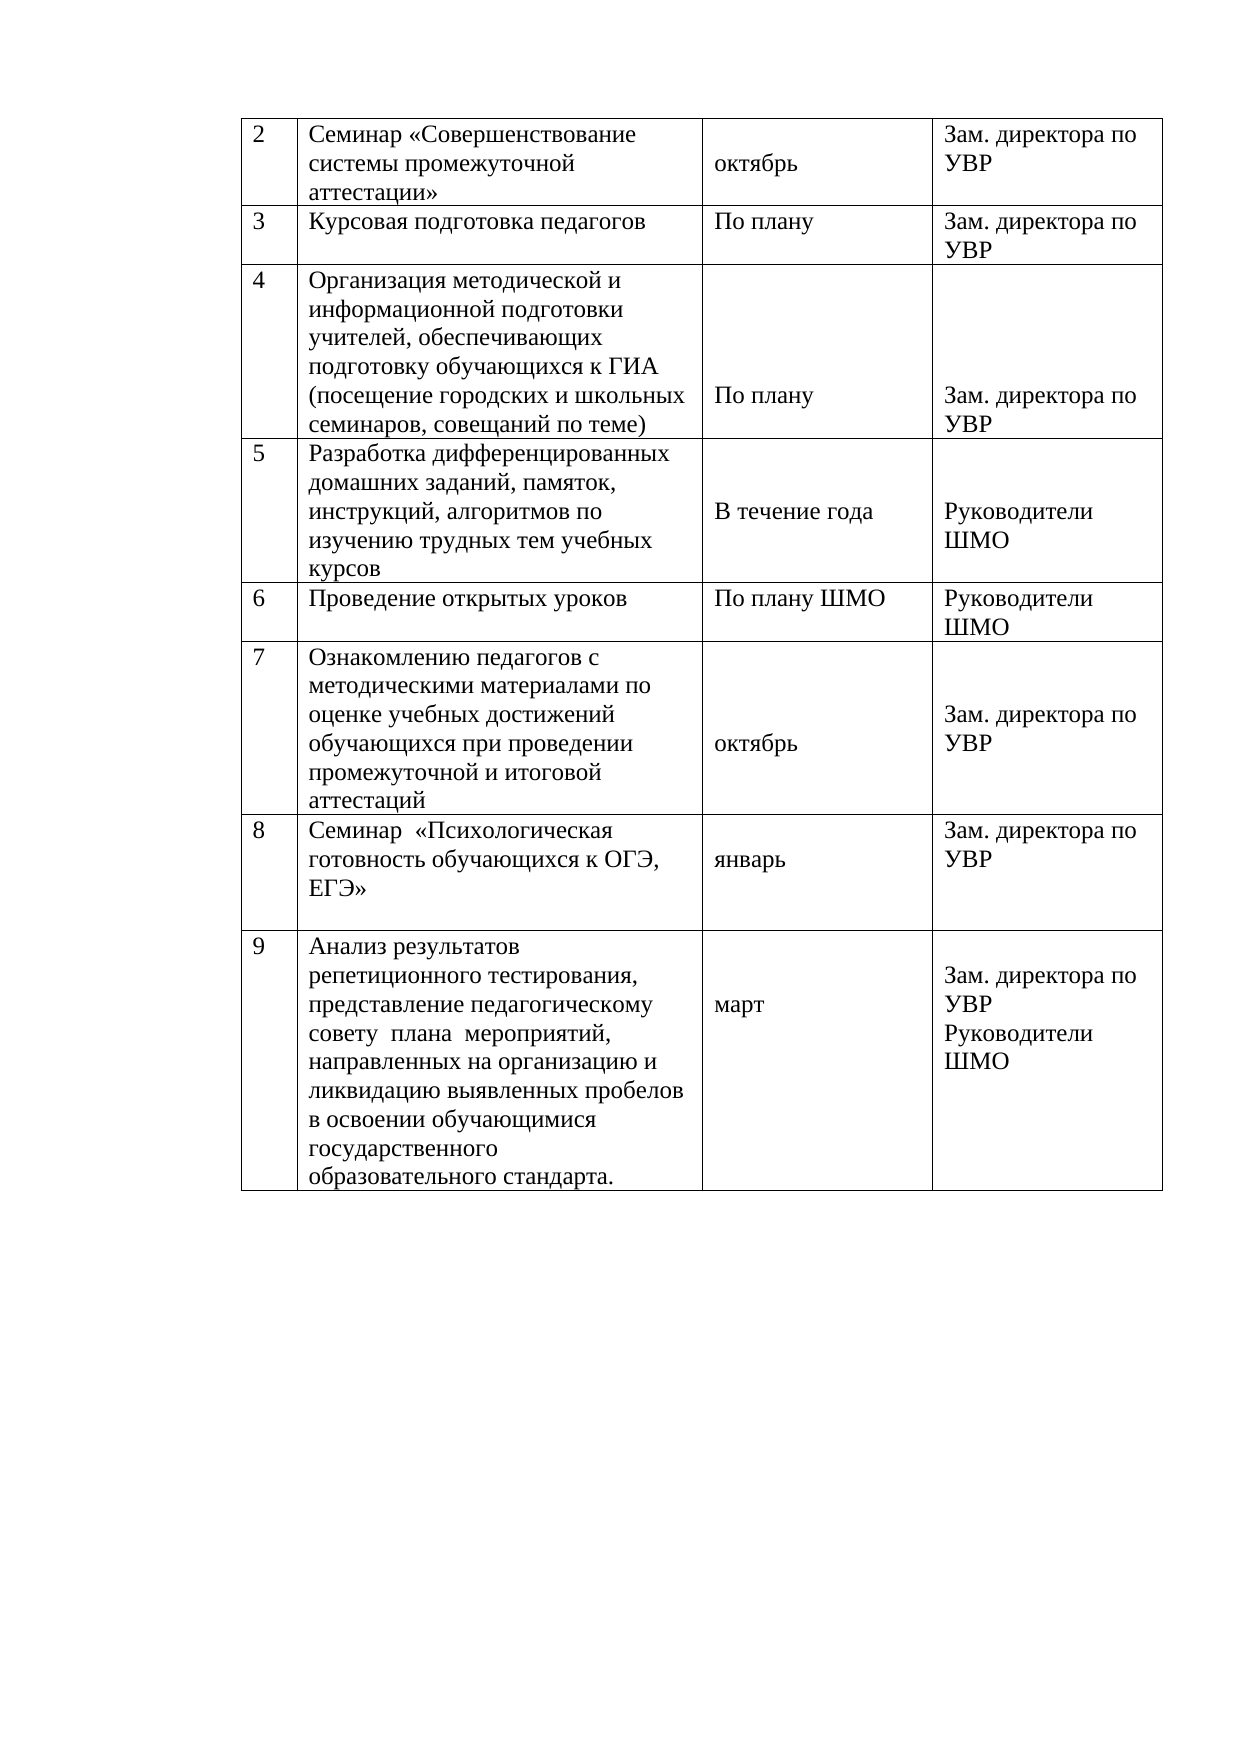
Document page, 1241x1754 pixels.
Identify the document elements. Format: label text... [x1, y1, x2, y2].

table_cell Зам. директора по УВР [933, 119, 1162, 205]
table_cell март [703, 931, 932, 1190]
table_cell Руководители ШМО [933, 439, 1162, 582]
table_cell Зам. директора по УВР [933, 265, 1162, 437]
table_cell 2 [242, 119, 297, 205]
table_cell Ознакомлению педагогов с методическими материалами по оценке учебных достижений обучающихся при проведении промежуточной и итоговой аттестаций [298, 642, 702, 814]
table_cell 9 [242, 931, 297, 1190]
table_cell Зам. директора по УВР Руководители ШМО [933, 931, 1162, 1190]
table_cell Организация методической и информационной подготовки учителей, обеспечивающих подготовку обучающихся к ГИА (посещение городских и школьных семинаров, совещаний по теме) [298, 265, 702, 437]
table_cell Зам. директора по УВР [933, 815, 1162, 930]
table_cell Семинар «Психологическая готовность обучающихся к ОГЭ, ЕГЭ» [298, 815, 702, 930]
table_cell Семинар «Совершенствование системы промежуточной аттестации» [298, 119, 702, 205]
table_cell 8 [242, 815, 297, 930]
table_cell Руководители ШМО [933, 583, 1162, 641]
table_cell Курсовая подготовка педагогов [298, 206, 702, 264]
table_cell 5 [242, 439, 297, 582]
table_cell Проведение открытых уроков [298, 583, 702, 641]
table_cell По плану [703, 206, 932, 264]
table_cell октябрь [703, 642, 932, 814]
table_cell Зам. директора по УВР [933, 642, 1162, 814]
table_cell Анализ результатов репетиционного тестирования, представление педагогическому совету плана мероприятий, направленных на организацию и ликвидацию выявленных пробелов в освоении обучающимися государственного образовательного стандарта. [298, 931, 702, 1190]
table_cell По плану [703, 265, 932, 437]
table_cell Зам. директора по УВР [933, 206, 1162, 264]
table_cell Разработка дифференцированных домашних заданий, памяток, инструкций, алгоритмов по изучению трудных тем учебных курсов [298, 439, 702, 582]
table_cell В течение года [703, 439, 932, 582]
table_cell январь [703, 815, 932, 930]
table_cell 7 [242, 642, 297, 814]
table_cell 3 [242, 206, 297, 264]
table_cell По плану ШМО [703, 583, 932, 641]
table_cell 6 [242, 583, 297, 641]
table_cell 4 [242, 265, 297, 437]
table_cell октябрь [703, 119, 932, 205]
